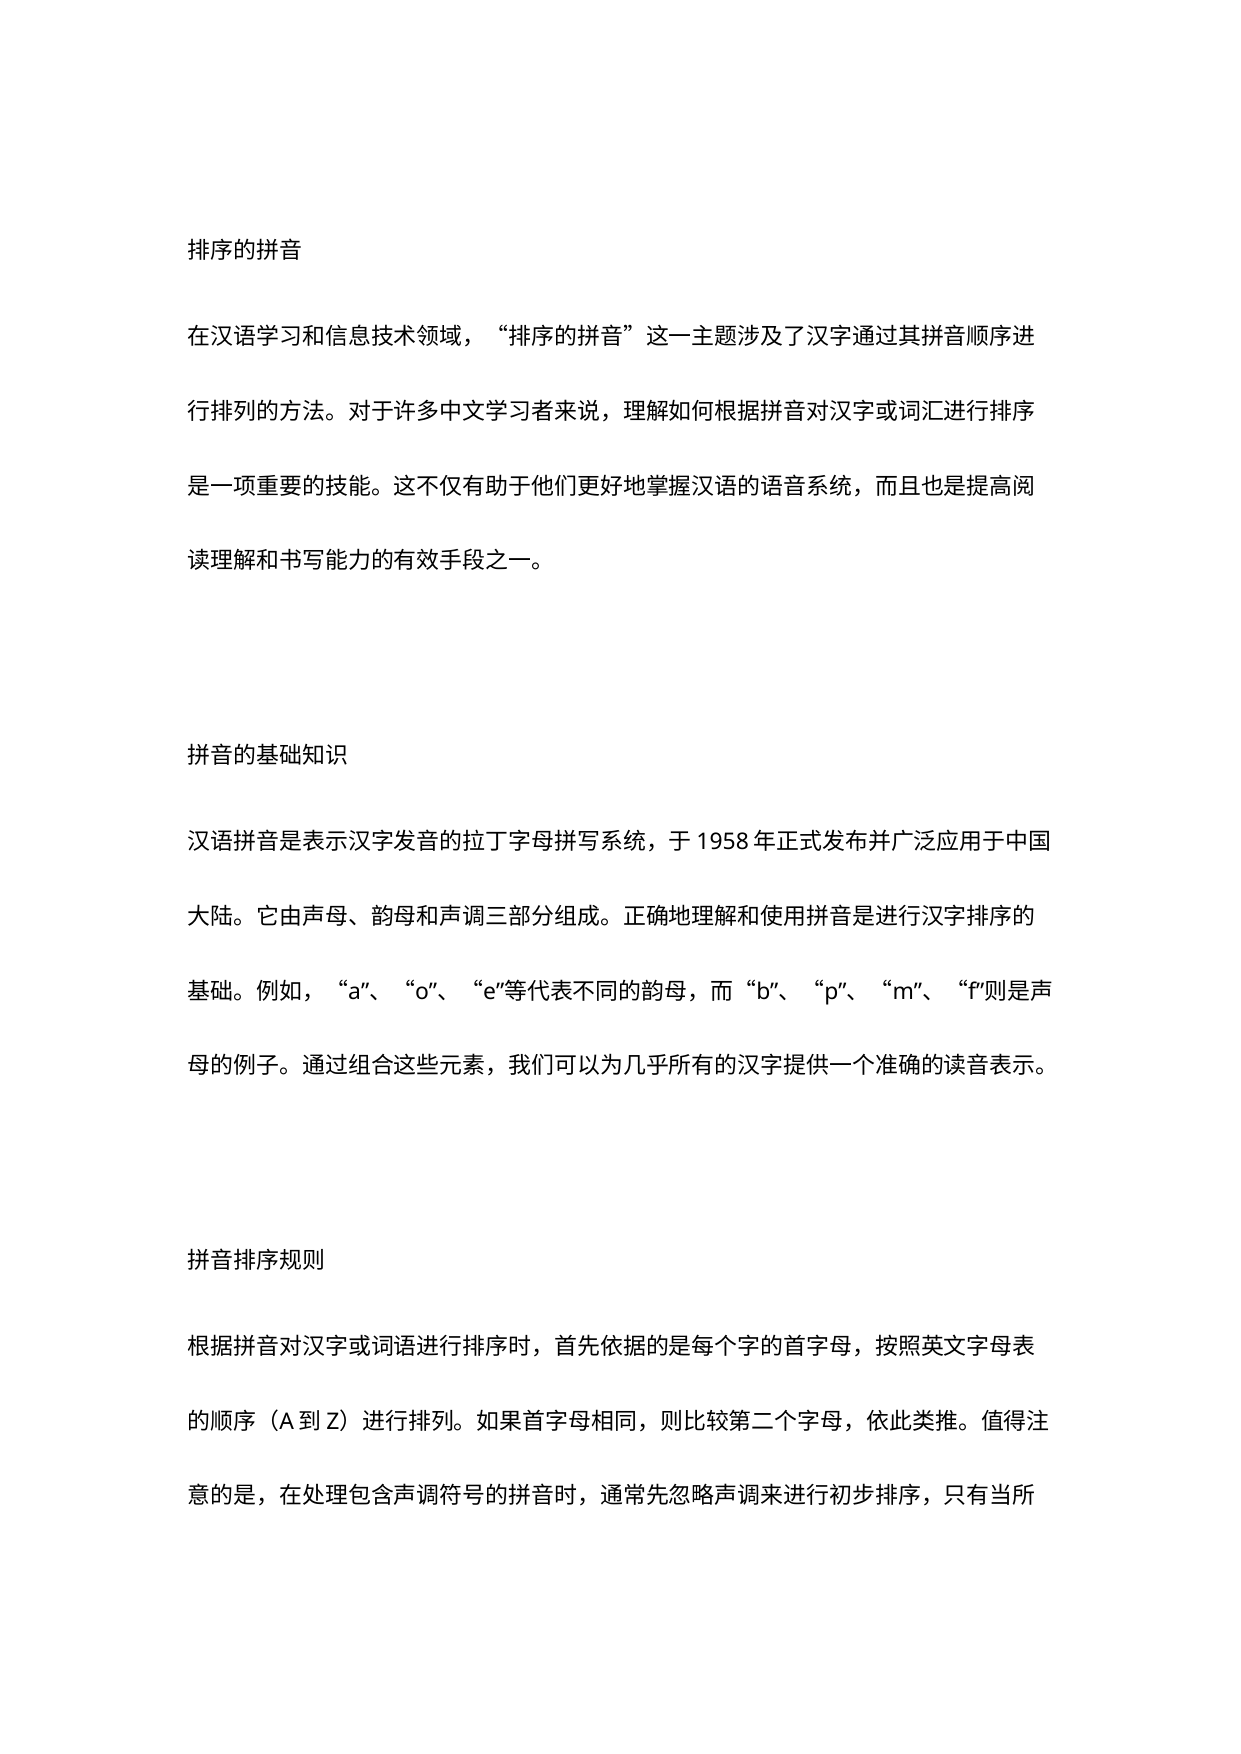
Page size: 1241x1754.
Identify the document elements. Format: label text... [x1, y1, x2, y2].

text 排序的拼音 [187, 216, 1053, 281]
text 在汉语学习和信息技术领域，“排序的拼音”这一主题涉及了汉字通过其拼音顺序进行排列的方法。对于许多中文学习者来说，理解如何根据拼音对汉字或词汇进行排序是一项重要的技能。这不仅有助于他们更好地掌握汉语的语音系统，而且也是提高阅读理解和书写能力的有效手段之一。 [187, 302, 1053, 591]
text 拼音排序规则 [187, 1226, 1053, 1291]
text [187, 1312, 1053, 1527]
text 汉语拼音是表示汉字发音的拉丁字母拼写系统，于1958年正式发布并广泛应用于中国大陆。它由声母、韵母和声调三部分组成。正确地理解和使用拼音是进行汉字排序的基础。例如，“a”、“o”、“e”等代表不同的韵母，而“b”、“p”、“m”、“f”则是声母的例子。通过组合这些元素，我们可以为几乎所有的汉字提供一个准确的读音表示。 [187, 807, 1053, 1096]
text 拼音的基础知识 [187, 721, 1053, 786]
